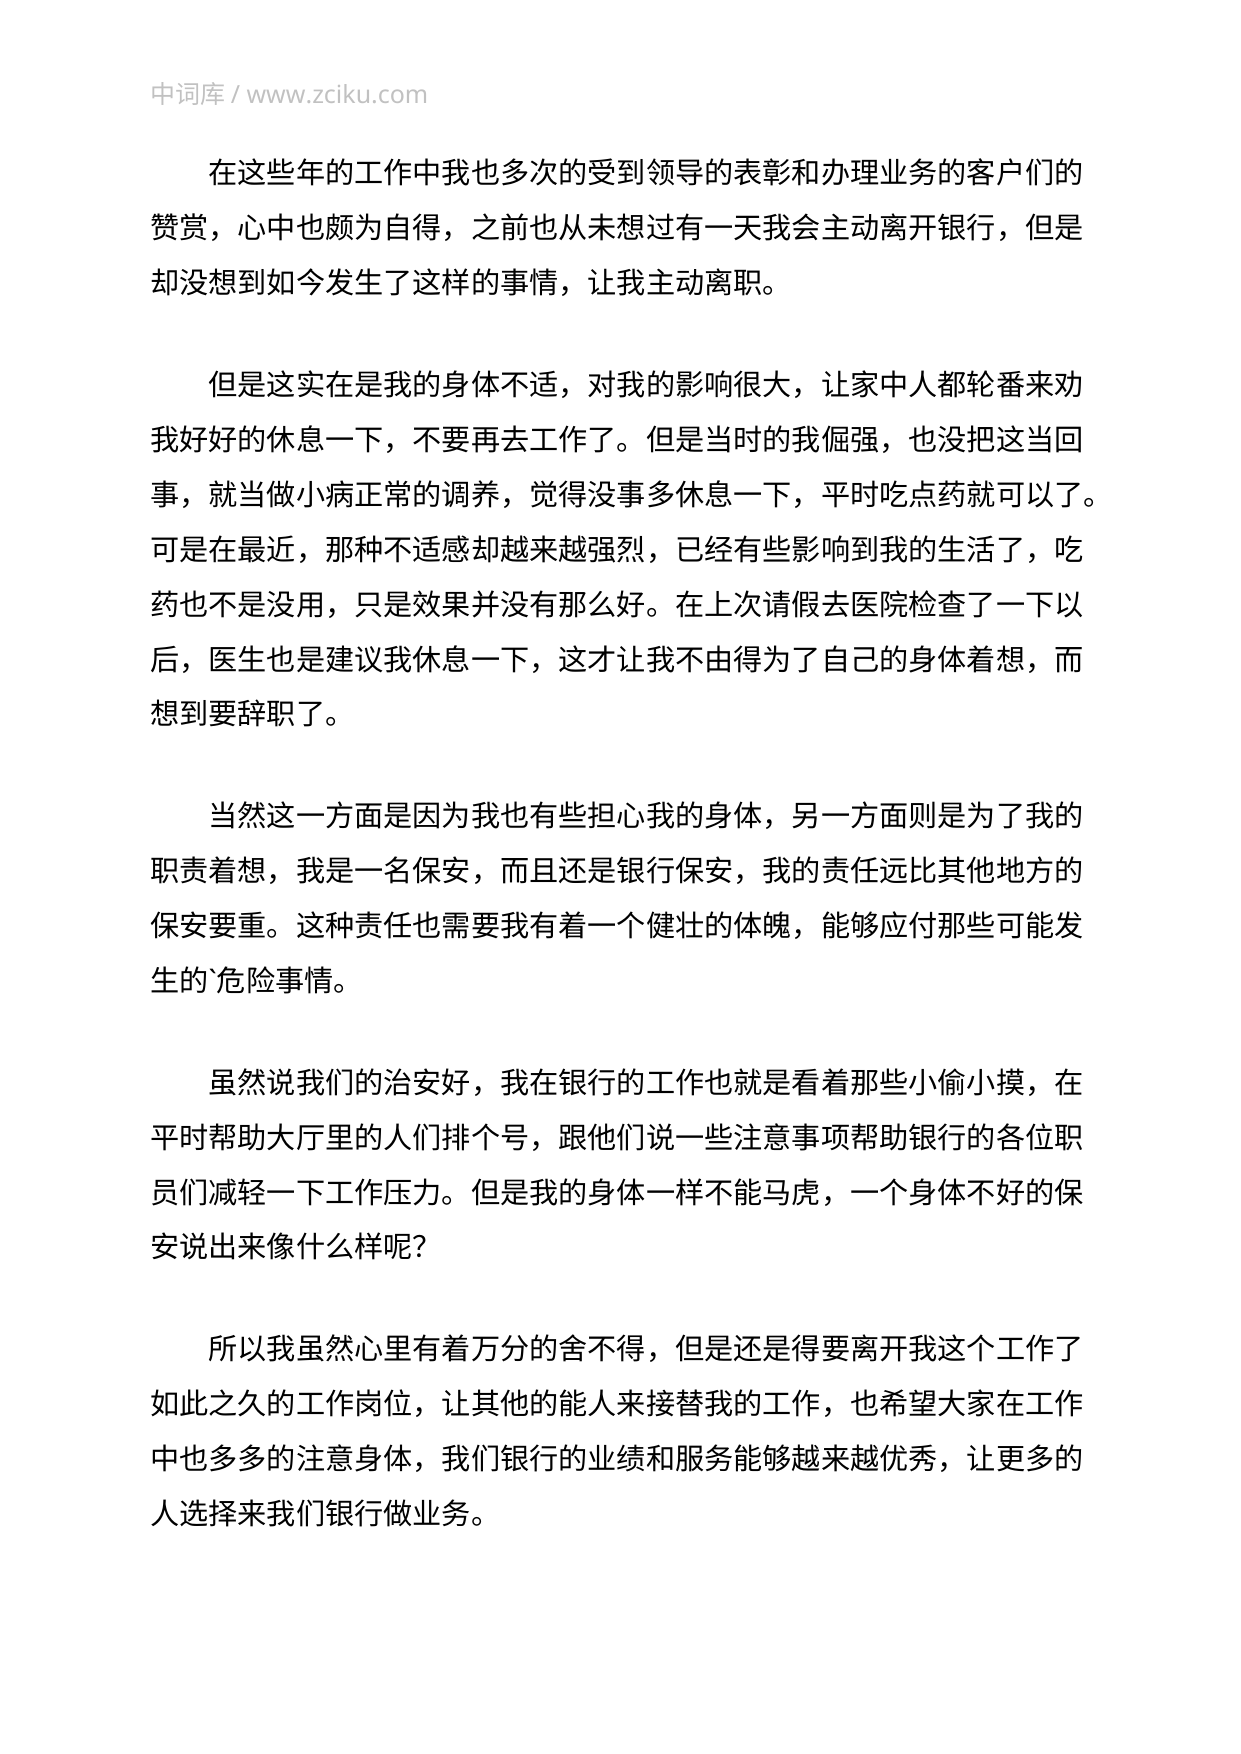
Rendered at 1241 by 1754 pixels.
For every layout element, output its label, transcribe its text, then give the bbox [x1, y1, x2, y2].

text 但是这实在是我的身体不适，对我的影响很大，让家中人都轮番来劝我好好的休息一下，不要再去工作了。但是当时的我倔强，也没把这当回事，就当做小病正常的调养，觉得没事多休息一下，平时吃点药就可以了。可是在最近，那种不适感却越来越强烈，已经有些影响到我的生活了，吃药也不是没用，只是效果并没有那么好。在上次请假去医院检查了一下以后，医生也是建议我休息一下，这才让我不由得为了自己的身体着想，而想到要辞职了。 [150, 362, 1090, 733]
text 虽然说我们的治安好，我在银行的工作也就是看着那些小偷小摸，在平时帮助大厅里的人们排个号，跟他们说一些注意事项帮助银行的各位职员们减轻一下工作压力。但是我的身体一样不能马虎，一个身体不好的保安说出来像什么样呢？ [150, 1059, 1090, 1266]
text 在这些年的工作中我也多次的受到领导的表彰和办理业务的客户们的赞赏，心中也颇为自得，之前也从未想过有一天我会主动离开银行，但是却没想到如今发生了这样的事情，让我主动离职。 [150, 150, 1090, 302]
text 所以我虽然心里有着万分的舍不得，但是还是得要离开我这个工作了如此之久的工作岗位，让其他的能人来接替我的工作，也希望大家在工作中也多多的注意身体，我们银行的业绩和服务能够越来越优秀，让更多的人选择来我们银行做业务。 [150, 1326, 1090, 1533]
text 当然这一方面是因为我也有些担心我的身体，另一方面则是为了我的职责着想，我是一名保安，而且还是银行保安，我的责任远比其他地方的保安要重。这种责任也需要我有着一个健壮的体魄，能够应付那些可能发生的`危险事情。 [150, 793, 1090, 1000]
